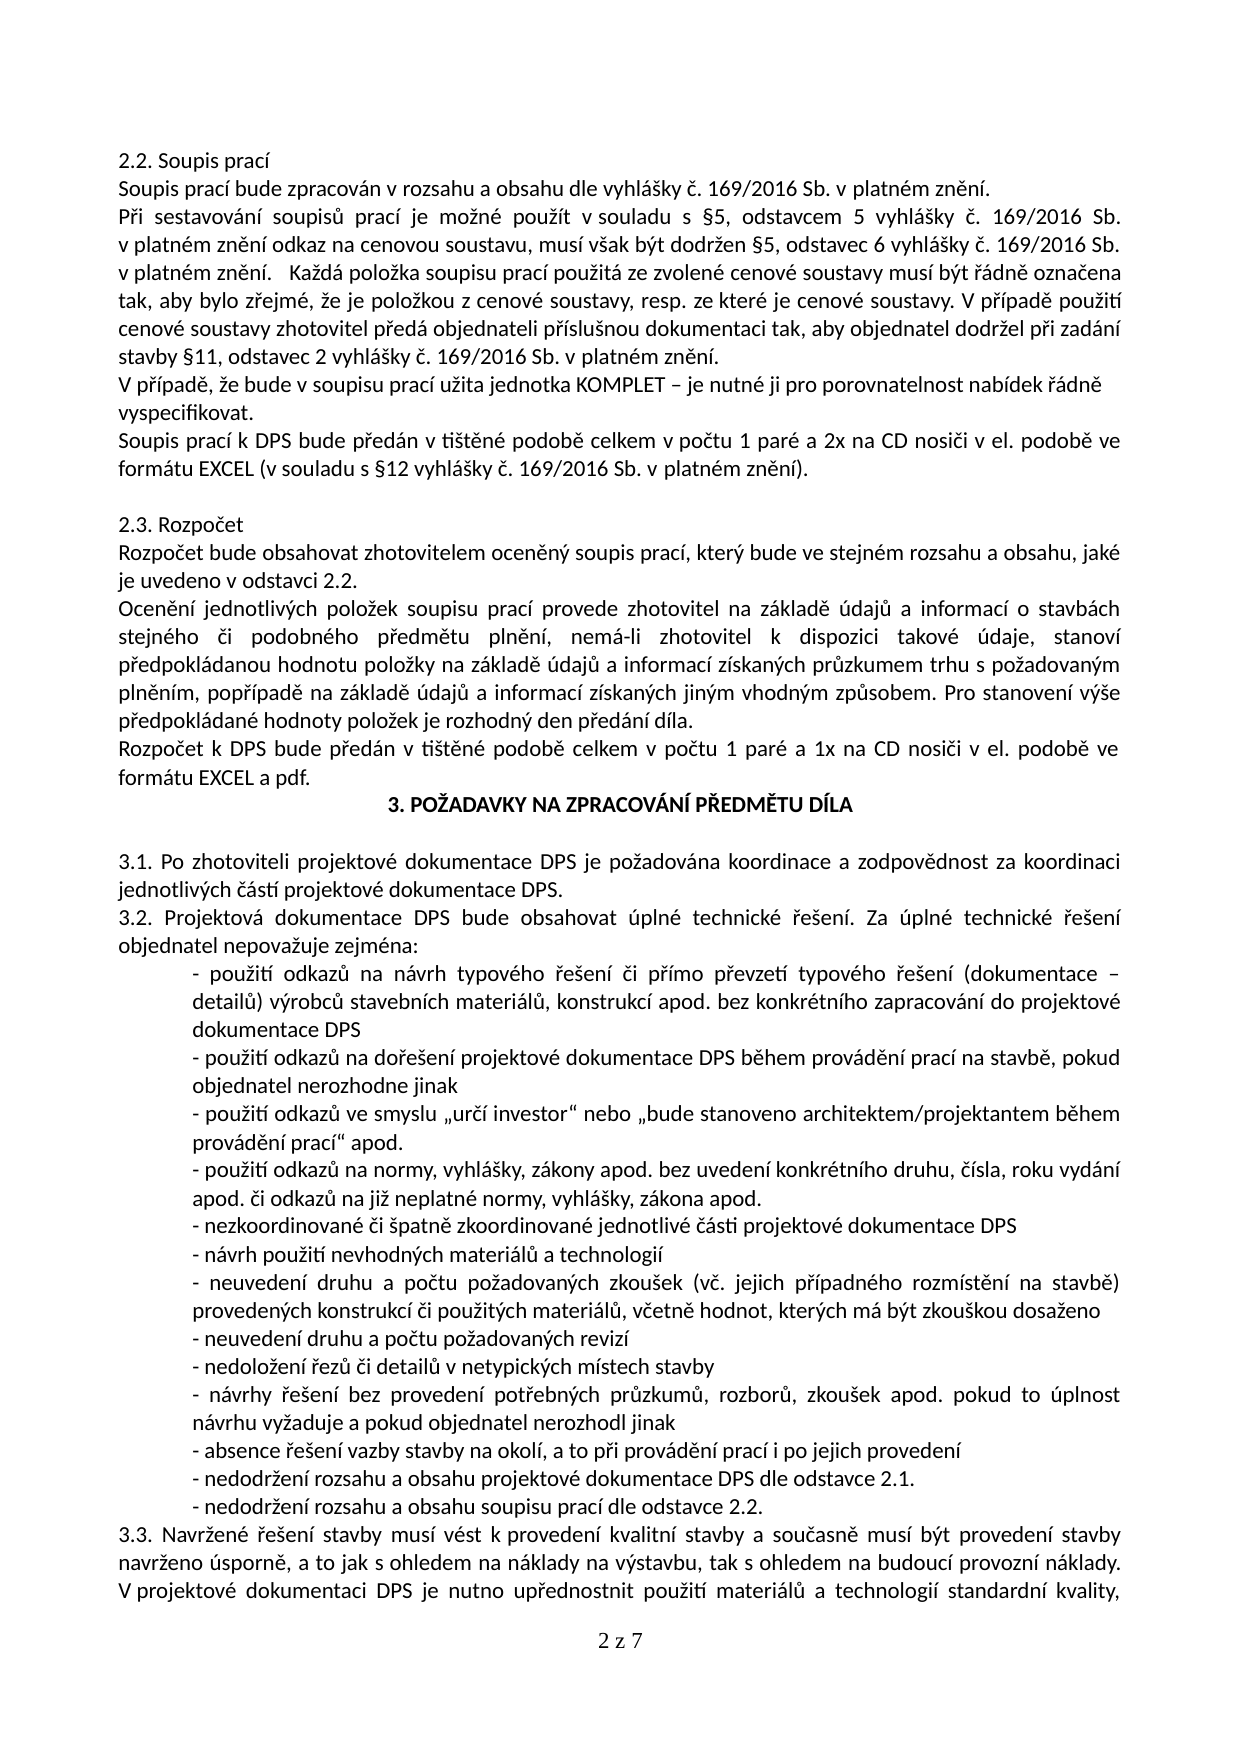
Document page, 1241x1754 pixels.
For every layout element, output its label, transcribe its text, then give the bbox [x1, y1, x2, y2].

text - použití odkazů na normy, vyhlášky, zákony apod. bez uvedení konkrétního druhu, čísla, roku vydání apod. či odkazů na již neplatné normy, vyhlášky, zákona apod. [192, 1156, 1122, 1212]
text 2.2. Soupis prací [118, 146, 1122, 174]
text Soupis prací bude zpracován v rozsahu a obsahu dle vyhlášky č. 169/2016 Sb. v platném znění. [118, 174, 1122, 202]
text - neuvedení druhu a počtu požadovaných zkoušek (vč. jejich případného rozmístění na stavbě) provedených konstrukcí či použitých materiálů, včetně hodnot, kterých má být zkouškou dosaženo [192, 1268, 1122, 1324]
text - nedodržení rozsahu a obsahu projektové dokumentace DPS dle odstavce 2.1. [192, 1464, 1122, 1492]
subtitle 3. požadavky na zpracování předmětu díla [118, 791, 1122, 819]
text - nedodržení rozsahu a obsahu soupisu prací dle odstavce 2.2. [192, 1492, 1122, 1520]
text - návrhy řešení bez provedení potřebných průzkumů, rozborů, zkoušek apod. pokud to úplnost návrhu vyžaduje a pokud objednatel nerozhodl jinak [192, 1380, 1122, 1436]
text - návrh použití nevhodných materiálů a technologií [192, 1240, 1122, 1268]
text - použití odkazů ve smyslu „určí investor“ nebo „bude stanoveno architektem/projektantem během provádění prací“ apod. [192, 1099, 1122, 1156]
text Rozpočet k DPS bude předán v tištěné podobě celkem v počtu 1 paré a 1x na CD nosiči v el. podobě ve formátu EXCEL a pdf. [118, 734, 1122, 791]
text - nezkoordinované či špatně zkoordinované jednotlivé části projektové dokumentace DPS [192, 1212, 1122, 1240]
text Při sestavování soupisů prací je možné použít v souladu s §5, odstavcem 5 vyhlášky č. 169/2016 Sb. v platném znění odkaz na cenovou soustavu, musí však být dodržen §5, odstavec 6 vyhlášky č. 169/2016 Sb. v platném znění. Každá položka soupisu prací použitá ze zvolené cenové soustavy musí být řádně označena tak, aby bylo zřejmé, že je položkou z cenové soustavy, resp. ze které je cenové soustavy. V případě použití cenové soustavy zhotovitel předá objednateli příslušnou dokumentaci tak, aby objednatel dodržel při zadání stavby §11, odstavec 2 vyhlášky č. 169/2016 Sb. v platném znění. [118, 202, 1122, 370]
text 2.3. Rozpočet [118, 510, 1122, 538]
text Rozpočet bude obsahovat zhotovitelem oceněný soupis prací, který bude ve stejném rozsahu a obsahu, jaké je uvedeno v odstavci 2.2. [118, 538, 1122, 594]
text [118, 1520, 1122, 1604]
text V případě, že bude v soupisu prací užita jednotka KOMPLET – je nutné ji pro porovnatelnost nabídek řádně vyspecifikovat. [118, 370, 1122, 426]
text Soupis prací k DPS bude předán v tištěné podobě celkem v počtu 1 paré a 2x na CD nosiči v el. podobě ve formátu EXCEL (v souladu s §12 vyhlášky č. 169/2016 Sb. v platném znění). [118, 426, 1122, 482]
text - absence řešení vazby stavby na okolí, a to při provádění prací i po jejich provedení [192, 1436, 1122, 1464]
text Ocenění jednotlivých položek soupisu prací provede zhotovitel na základě údajů a informací o stavbách stejného či podobného předmětu plnění, nemá-li zhotovitel k dispozici takové údaje, stanoví předpokládanou hodnotu položky na základě údajů a informací získaných průzkumem trhu s požadovaným plněním, popřípadě na základě údajů a informací získaných jiným vhodným způsobem. Pro stanovení výše předpokládané hodnoty položek je rozhodný den předání díla. [118, 594, 1122, 734]
text 3.1. Po zhotoviteli projektové dokumentace DPS je požadována koordinace a zodpovědnost za koordinaci jednotlivých částí projektové dokumentace DPS. [118, 847, 1122, 903]
text - nedoložení řezů či detailů v netypických místech stavby [192, 1352, 1122, 1380]
text - použití odkazů na návrh typového řešení či přímo převzetí typového řešení (dokumentace – detailů) výrobců stavebních materiálů, konstrukcí apod. bez konkrétního zapracování do projektové dokumentace DPS [192, 959, 1122, 1043]
text - použití odkazů na dořešení projektové dokumentace DPS během provádění prací na stavbě, pokud objednatel nerozhodne jinak [192, 1043, 1122, 1099]
text 3.2. Projektová dokumentace DPS bude obsahovat úplné technické řešení. Za úplné technické řešení objednatel nepovažuje zejména: [118, 903, 1122, 959]
text - neuvedení druhu a počtu požadovaných revizí [192, 1324, 1122, 1352]
